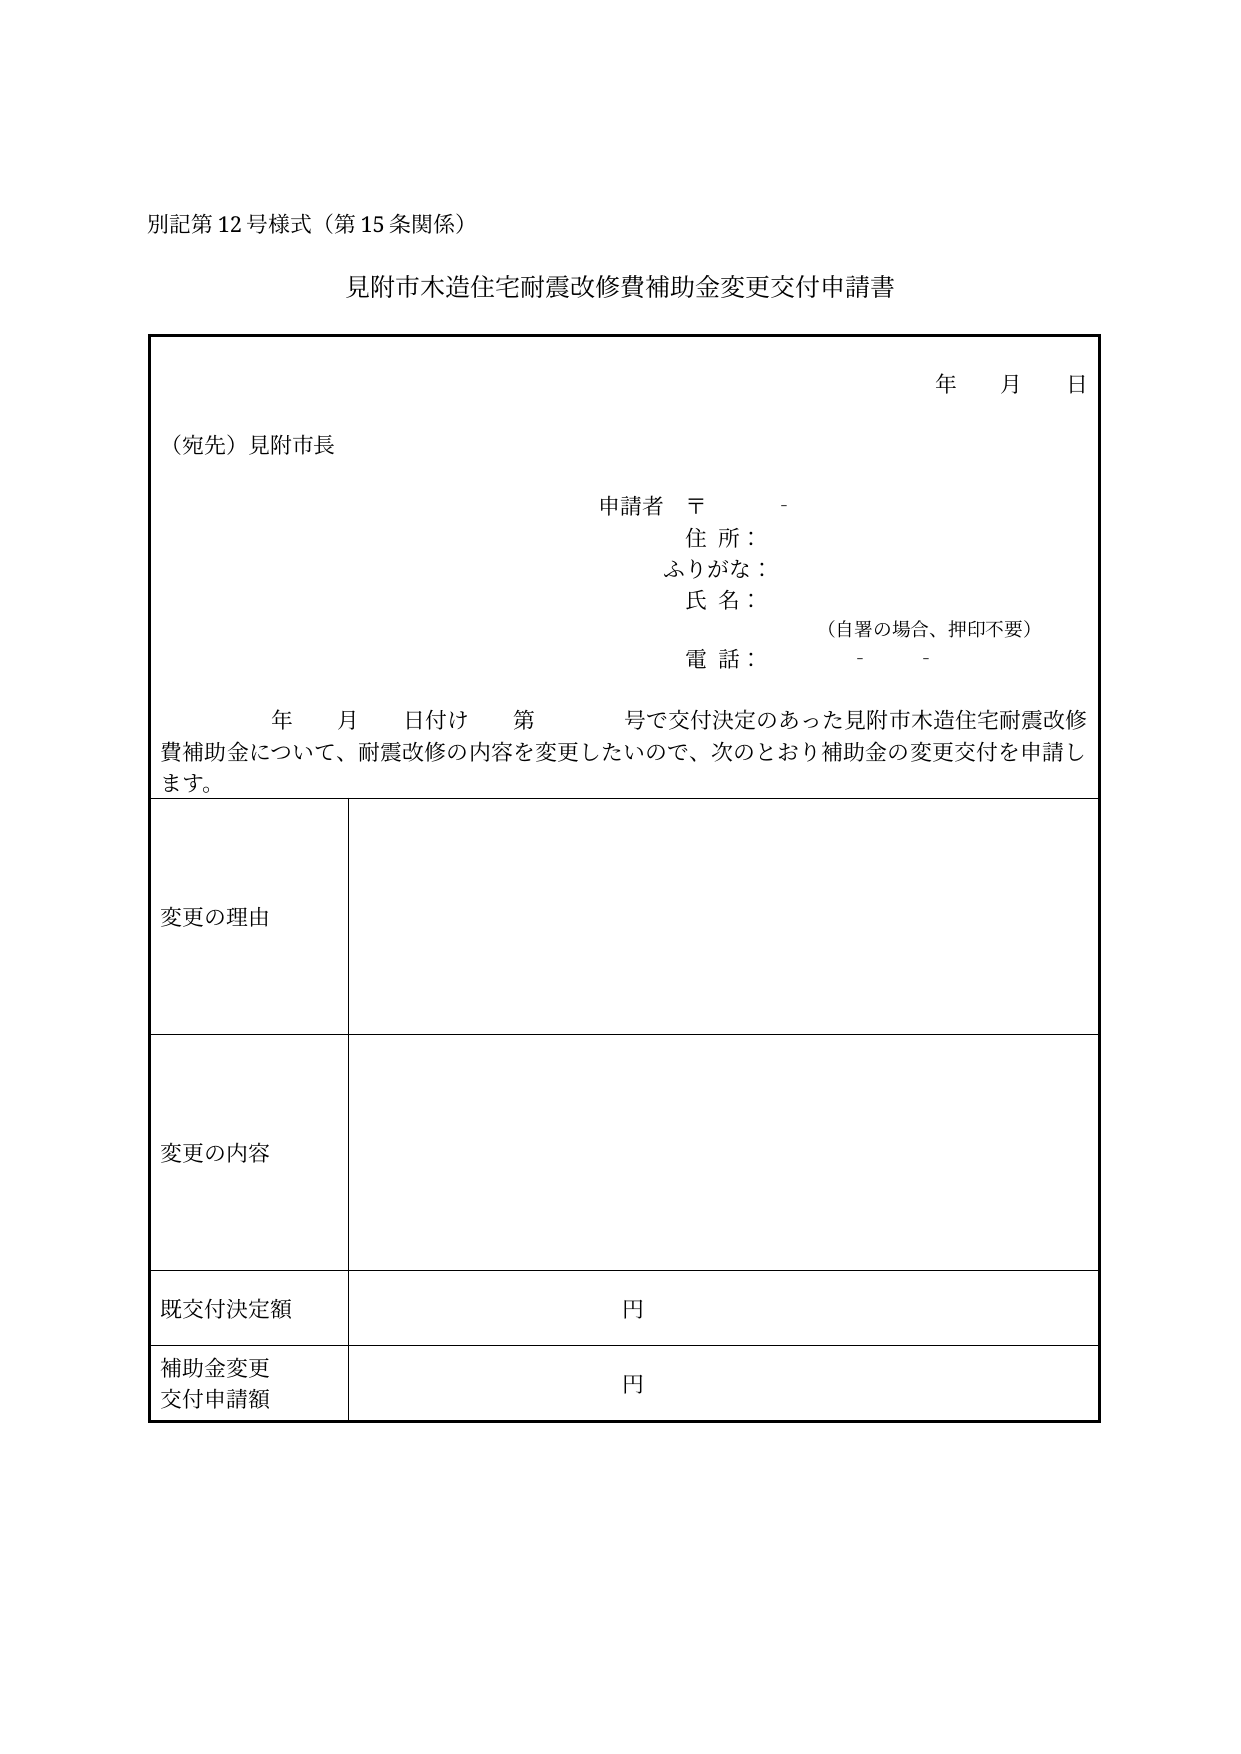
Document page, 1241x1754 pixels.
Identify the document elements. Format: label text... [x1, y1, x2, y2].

table_cell 既交付決定額 [151, 1271, 348, 1345]
table_cell 円 [349, 1346, 1098, 1420]
table_cell 変更の内容 [151, 1035, 348, 1270]
text 木造住宅耐震改修費補助金変更交付申請書 [148, 268, 1092, 304]
table_cell 変更の理由 [151, 799, 348, 1034]
table_cell [349, 1035, 1098, 1270]
table_header 年 月 日 （宛先）見附市長 申請者 〒 ‐ 住所： ふりがな： 氏名： （自署の場合、押印不要） 電話： ‐ ‐ 年 月 日付け 第 号で交付決定のあった木造住宅耐震改修費補助金について、耐震改修の内容を変更したいので、次のとおり補助金の変更交付を申請します。 [151, 337, 1098, 798]
text 別記第12号様式（第15条関係） [148, 207, 1092, 238]
table_cell [349, 799, 1098, 1034]
table_cell 円 [349, 1271, 1098, 1345]
table_cell 補助金変更交付申請額 [151, 1346, 348, 1420]
